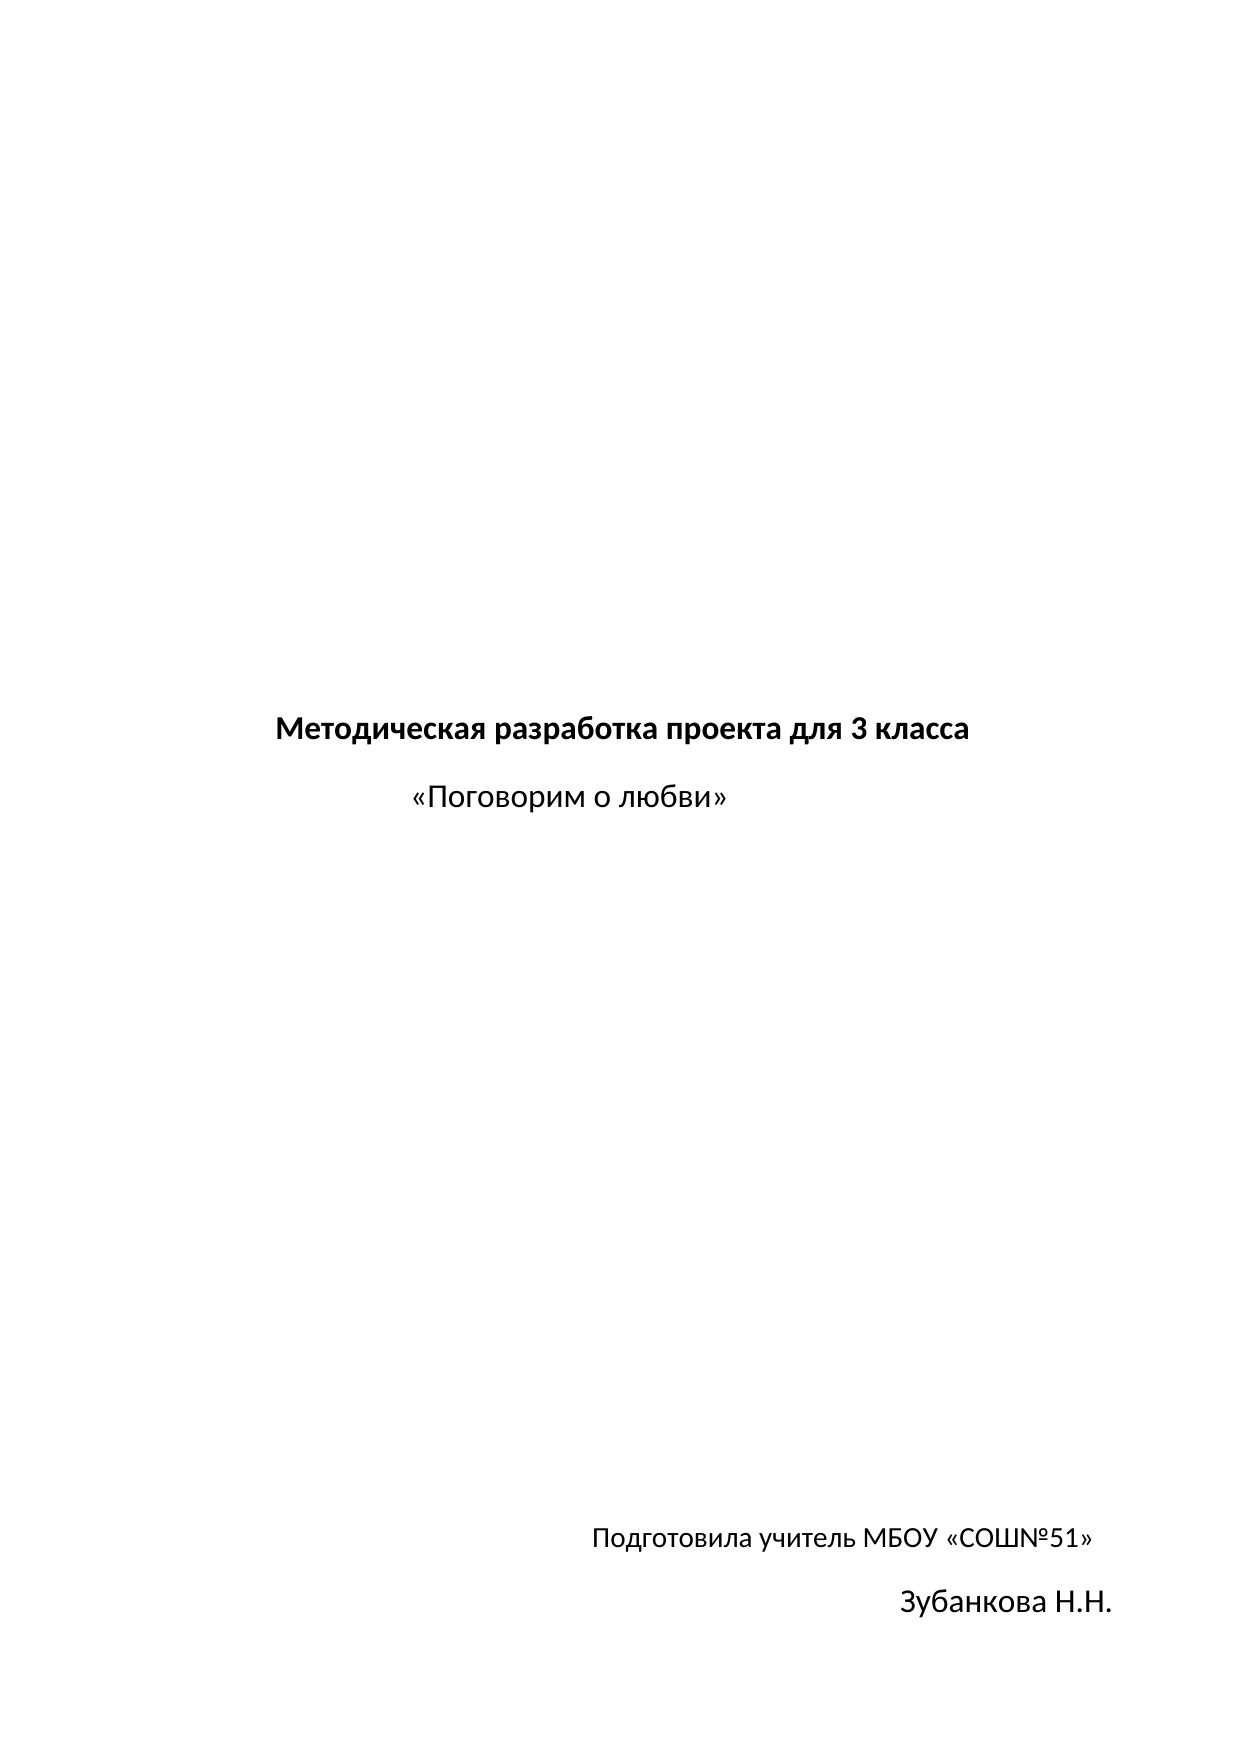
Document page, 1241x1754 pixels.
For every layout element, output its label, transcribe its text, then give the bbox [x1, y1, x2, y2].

text Подготовила учитель МБОУ «СОШ№51» [177, 1519, 1152, 1554]
text «Поговорим о любви» [177, 775, 1152, 816]
text Зубанкова Н.Н. [177, 1580, 1152, 1621]
text Методическая разработка проекта для 3 класса [177, 707, 1152, 748]
